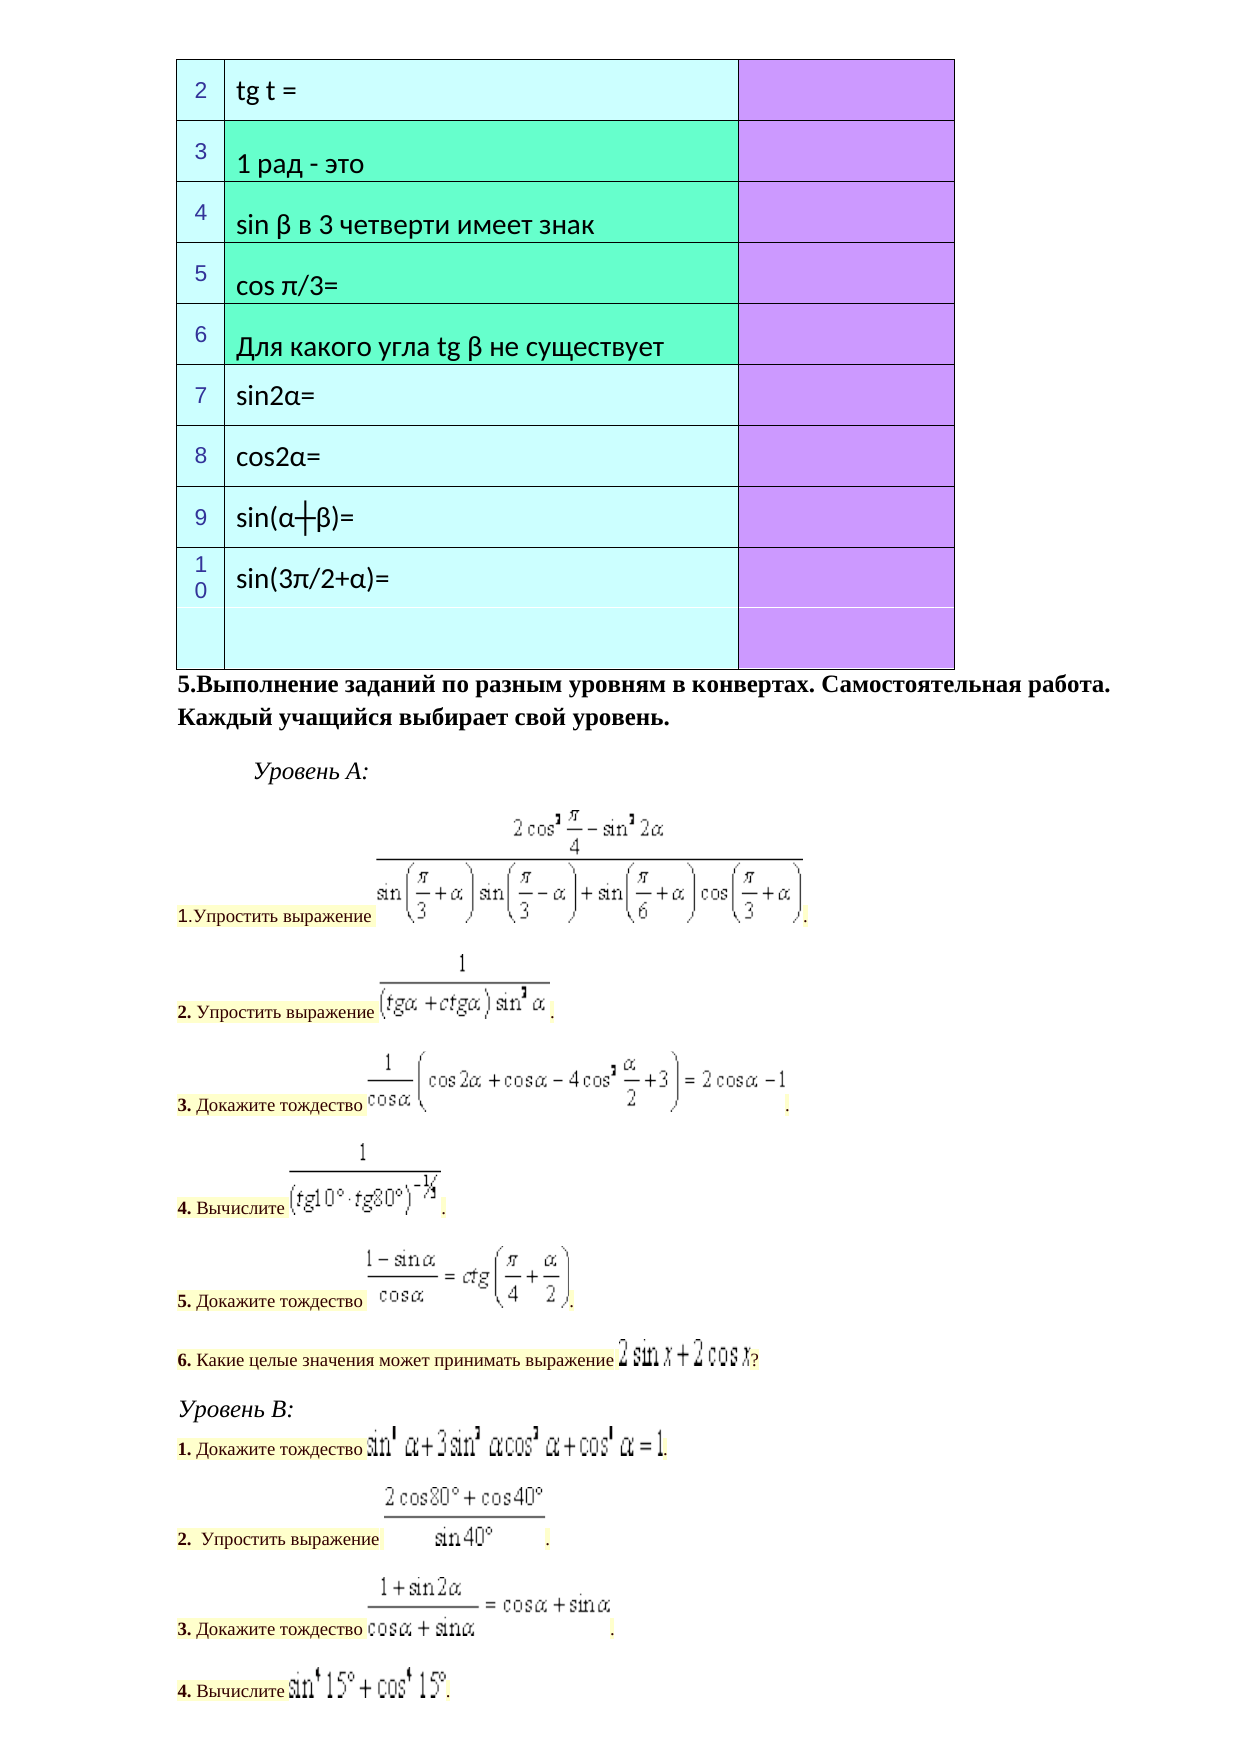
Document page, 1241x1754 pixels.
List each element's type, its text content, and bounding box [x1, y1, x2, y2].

text 1.Упростить выражение . 2. Упростить выражение . 3. Докажите тождество . 4. Вычислите . 5. Докажите тождество . 6. Какие целые значения может принимать выражение ? [177, 810, 1152, 1370]
picture [384, 1487, 546, 1546]
picture [367, 1426, 663, 1456]
table_cell [225, 608, 738, 668]
text 5.Выполнение заданий по разным уровням в конвертах. Самостоятельная работа. Каждый учащийся выбирает свой уровень. [177, 669, 1152, 731]
picture [367, 1246, 569, 1308]
table_cell 6 [177, 304, 224, 364]
table_cell 3 [177, 121, 224, 181]
picture [367, 1577, 610, 1636]
table_cell 7 [177, 365, 224, 425]
picture [289, 1143, 441, 1215]
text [177, 1394, 1152, 1701]
table_cell 5 [177, 243, 224, 303]
table_cell [739, 487, 954, 547]
list Уровень А: [252, 756, 1152, 785]
table_cell 4 [177, 182, 224, 242]
table_cell cos π/3= [225, 243, 738, 303]
table_cell sin(3π/2+α)= [225, 548, 738, 607]
table_cell [739, 548, 954, 607]
table_cell sin2α= [225, 365, 738, 425]
table_cell [739, 365, 954, 425]
table_cell [739, 243, 954, 303]
table_cell sin(α┼β)= [225, 487, 738, 547]
picture [289, 1667, 446, 1698]
picture [376, 810, 803, 923]
picture [367, 1051, 785, 1112]
table_cell [177, 608, 224, 668]
table_cell [739, 121, 954, 181]
table_cell tg t = [225, 60, 738, 120]
table_cell Для какого угла tg β не существует [225, 304, 738, 364]
table_cell [739, 608, 954, 668]
table_cell cos2α= [225, 426, 738, 486]
table_cell 10 [177, 548, 224, 607]
table_cell 1 рад - это [225, 121, 738, 181]
picture [619, 1339, 751, 1366]
table_cell [739, 304, 954, 364]
table_cell sin β в 3 четверти имеет знак [225, 182, 738, 242]
table_cell 8 [177, 426, 224, 486]
table_cell [739, 182, 954, 242]
picture [379, 954, 550, 1019]
table_cell [739, 60, 954, 120]
table_cell [739, 426, 954, 486]
table_cell 9 [177, 487, 224, 547]
table_cell 2 [177, 60, 224, 120]
